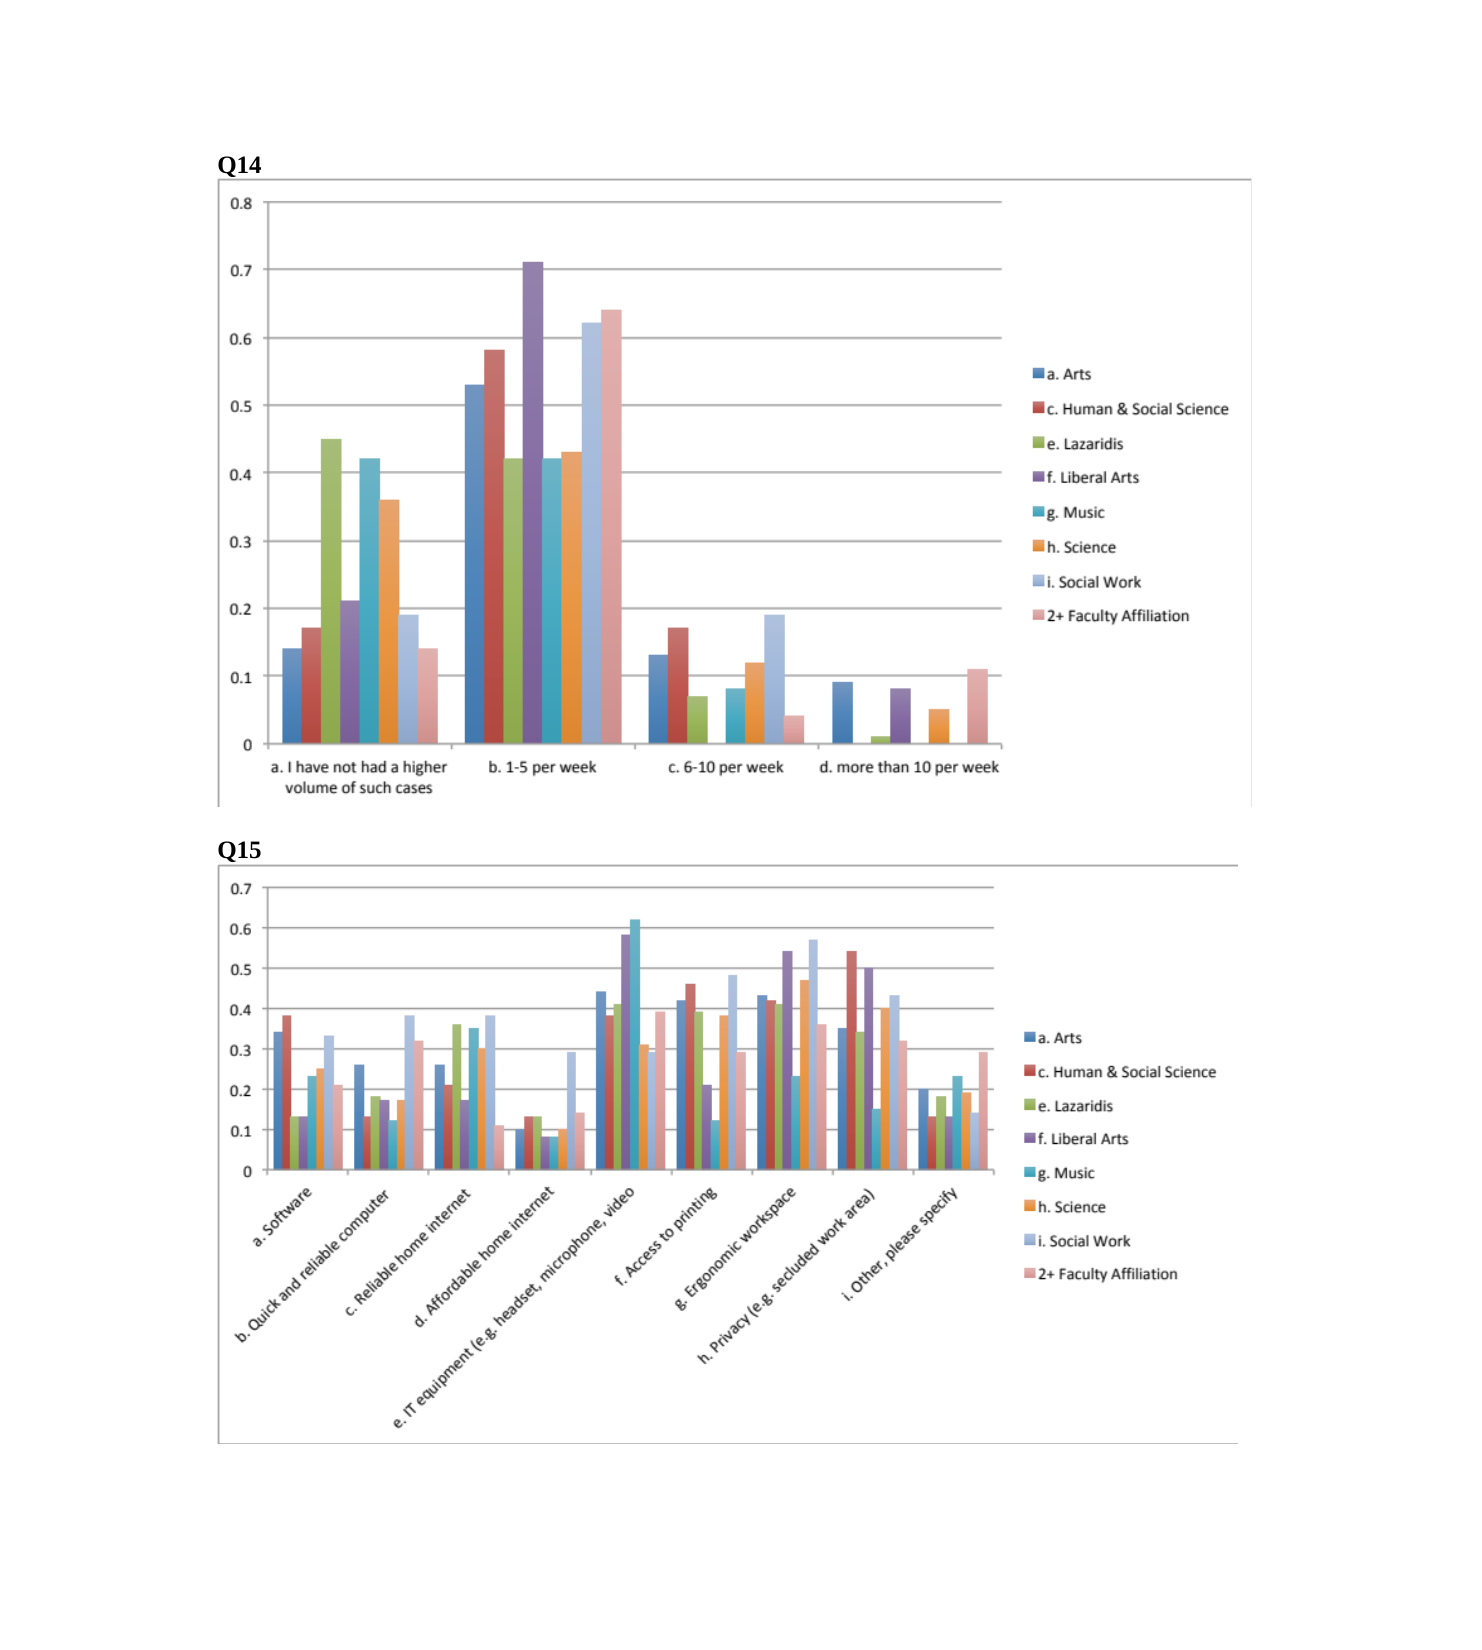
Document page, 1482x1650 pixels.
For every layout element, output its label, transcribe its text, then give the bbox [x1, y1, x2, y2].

list Q14 [217, 150, 1294, 179]
list Q15 [217, 835, 1294, 864]
